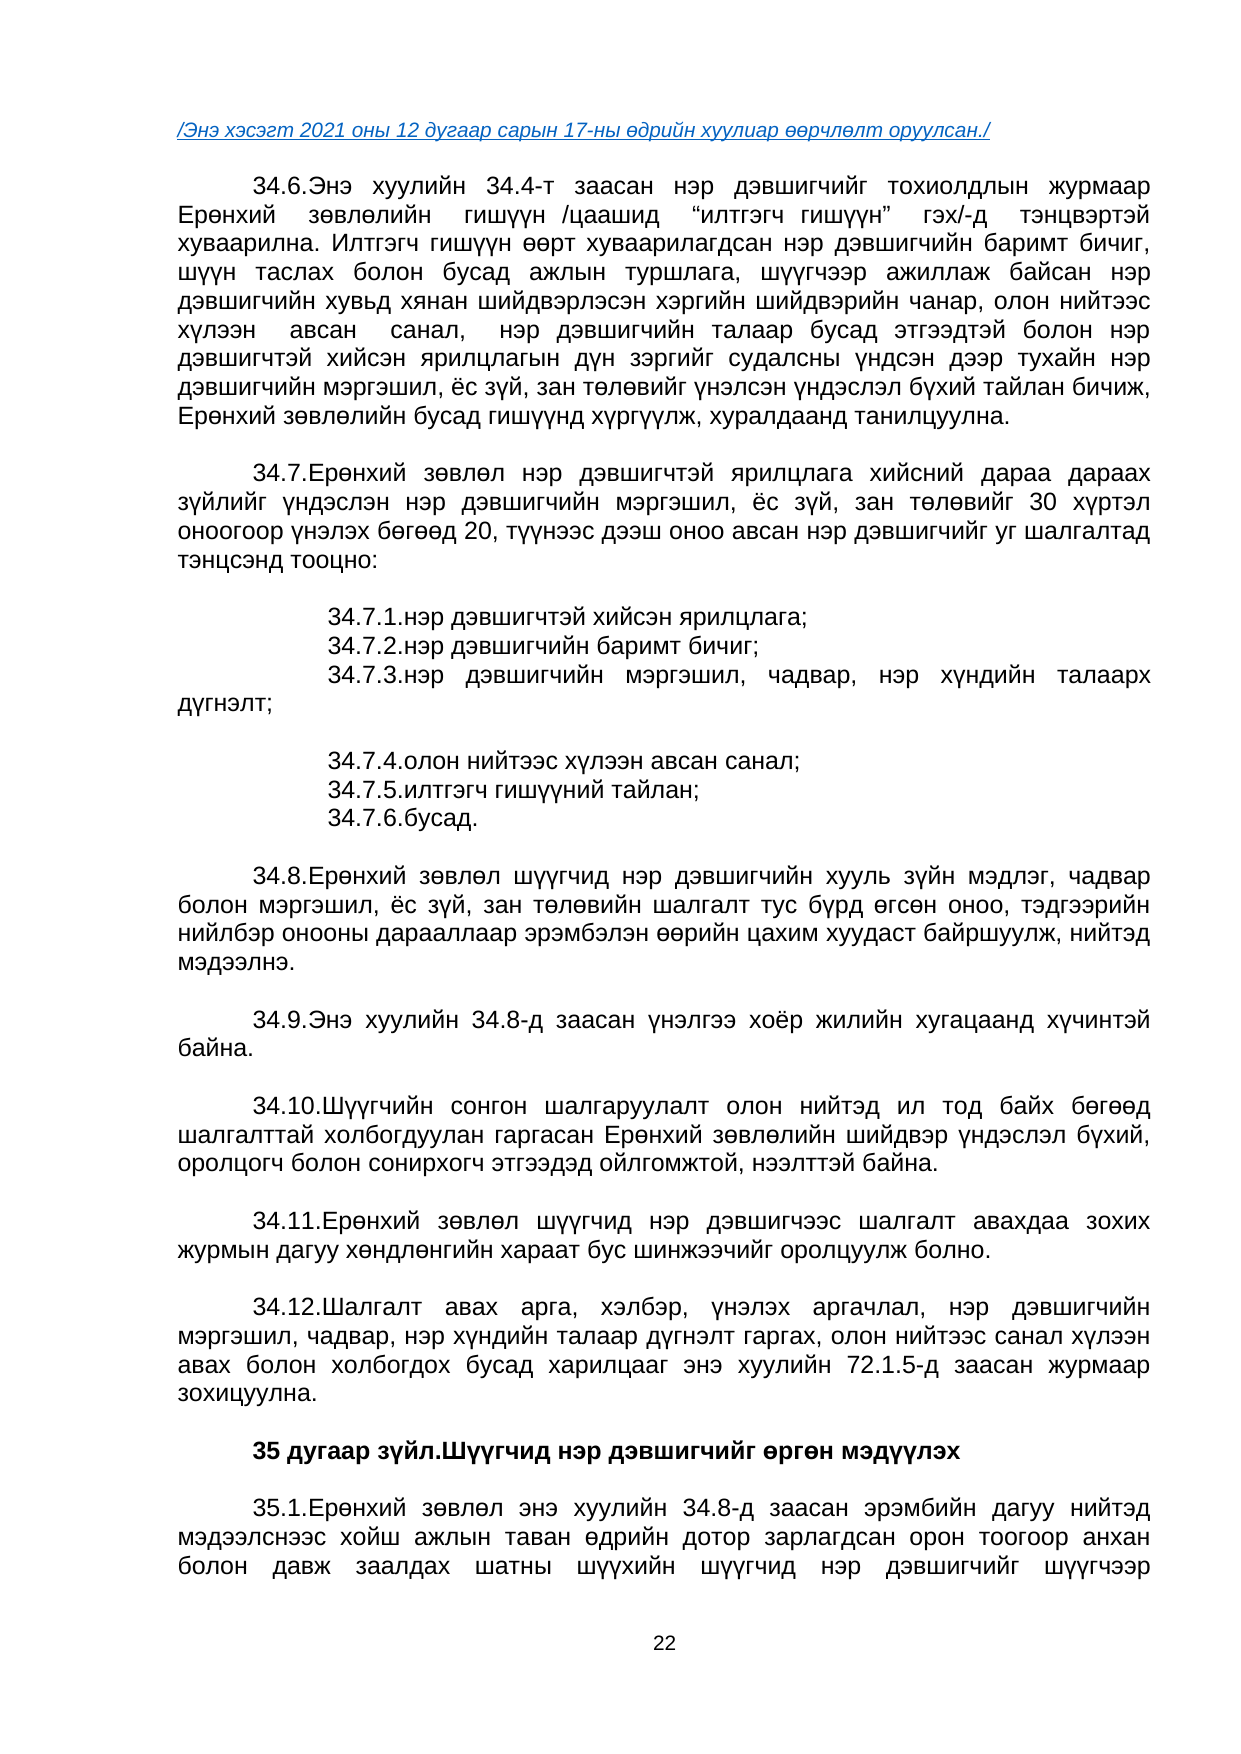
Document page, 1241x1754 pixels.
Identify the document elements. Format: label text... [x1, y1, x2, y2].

text 34.7.2.нэр дэвшигчийн баримт бичиг; [177, 631, 1152, 659]
text 34.8.Ерөнхий зөвлөл шүүгчид нэр дэвшигчийн хууль зүйн мэдлэг, чадвар болон мэргэшил, ёс зүй, зан төлөвийн шалгалт тус бүрд өгсөн оноо, тэдгээрийн нийлбэр онооны дарааллаар эрэмбэлэн өөрийн цахим хуудаст байршуулж, нийтэд мэдээлнэ. [177, 861, 1152, 976]
text 34.9.Энэ хуулийн 34.8-д заасан үнэлгээ хоёр жилийн хугацаанд хүчинтэй байна. [177, 1004, 1152, 1062]
text 34.7.5.илтгэгч гишүүний тайлан; [177, 774, 1152, 803]
text 35 дугаар зүйл.Шүүгчид нэр дэвшигчийг өргөн мэдүүлэх [177, 1436, 1152, 1464]
text 34.6.Энэ хуулийн 34.4-т заасан нэр дэвшигчийг тохиолдлын журмаар Ерөнхий зөвлөлийн гишүүн /цаашид “илтгэгч гишүүн” гэх/-д тэнцвэртэй хуваарилна. Илтгэгч гишүүн өөрт хуваарилагдсан нэр дэвшигчийн баримт бичиг, шүүн таслах болон бусад ажлын туршлага, шүүгчээр ажиллаж байсан нэр дэвшигчийн хувьд хянан шийдвэрлэсэн хэргийн шийдвэрийн чанар, олон нийтээс хүлээн авсан санал, нэр дэвшигчийн талаар бусад этгээдтэй болон нэр дэвшигчтэй хийсэн ярилцлагын дүн зэргийг судалсны үндсэн дээр тухайн нэр дэвшигчийн мэргэшил, ёс зүй, зан төлөвийг үнэлсэн үндэслэл бүхий тайлан бичиж, Ерөнхий зөвлөлийн бусад гишүүнд хүргүүлж, хуралдаанд танилцуулна. [177, 171, 1152, 429]
text 34.10.Шүүгчийн сонгон шалгаруулалт олон нийтэд ил тод байх бөгөөд шалгалттай холбогдуулан гаргасан Ерөнхий зөвлөлийн шийдвэр үндэслэл бүхий, оролцогч болон сонирхогч этгээдэд ойлгомжтой, нээлттэй байна. [177, 1091, 1152, 1177]
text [177, 1493, 1152, 1579]
text 34.12.Шалгалт авах арга, хэлбэр, үнэлэх аргачлал, нэр дэвшигчийн мэргэшил, чадвар, нэр хүндийн талаар дүгнэлт гаргах, олон нийтээс санал хүлээн авах болон холбогдох бусад харилцааг энэ хуулийн 72.1.5-д заасан журмаар зохицуулна. [177, 1292, 1152, 1407]
text 34.7.3.нэр дэвшигчийн мэргэшил, чадвар, нэр хүндийн талаарх дүгнэлт; [177, 659, 1152, 717]
text 34.7.4.олон нийтээс хүлээн авсан санал; [177, 746, 1152, 774]
text 34.11.Ерөнхий зөвлөл шүүгчид нэр дэвшигчээс шалгалт авахдаа зохих журмын дагуу хөндлөнгийн хараат бус шинжээчийг оролцуулж болно. [177, 1206, 1152, 1263]
text 34.7.1.нэр дэвшигчтэй хийсэн ярилцлага; [177, 602, 1152, 631]
text 34.7.Ерөнхий зөвлөл нэр дэвшигчтэй ярилцлага хийсний дараа дараах зүйлийг үндэслэн нэр дэвшигчийн мэргэшил, ёс зүй, зан төлөвийг 30 хүртэл оноогоор үнэлэх бөгөөд 20, түүнээс дээш оноо авсан нэр дэвшигчийг уг шалгалтад тэнцсэнд тооцно: [177, 458, 1152, 573]
text /Энэ хэсэгт 2021 оны 12 дугаар сарын 17-ны өдрийн хуулиар өөрчлөлт оруулсан./ [177, 118, 1152, 142]
text 34.7.6.бусад. [177, 803, 1152, 832]
